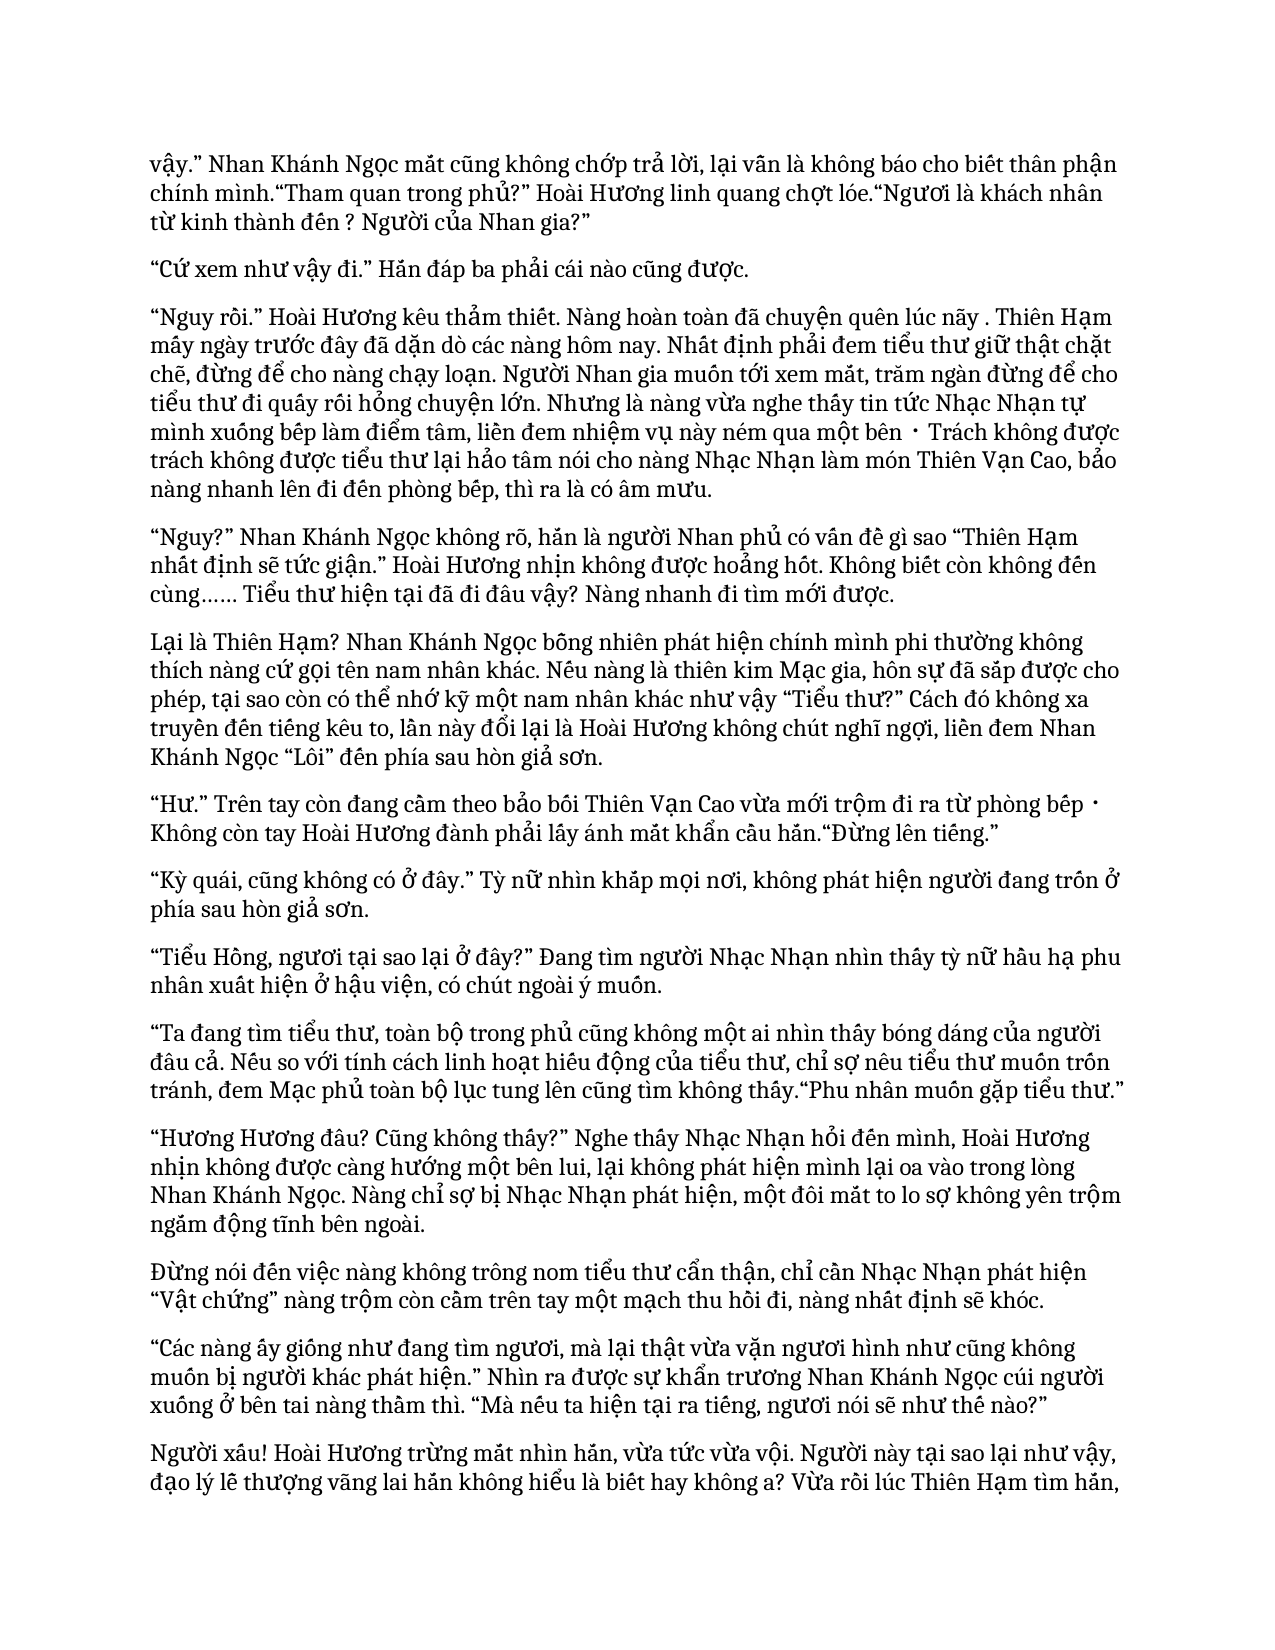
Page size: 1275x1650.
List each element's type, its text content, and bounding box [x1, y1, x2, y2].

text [150, 1439, 1125, 1496]
text “Cứ xem như vậy đi.” Hắn đáp ba phải cái nào cũng được. [150, 255, 1125, 284]
text “Nguy?” Nhan Khánh Ngọc không rõ, hắn là người Nhan phủ có vấn đề gì sao “Thiên Hạm nhất định sẽ tức giận.” Hoài Hương nhịn không được hoảng hốt. Không biết còn không đến cùng…… Tiểu thư hiện tại đã đi đâu vậy? Nàng nhanh đi tìm mới được. [150, 522, 1125, 609]
text “Ta đang tìm tiểu thư, toàn bộ trong phủ cũng không một ai nhìn thấy bóng dáng của người đâu cả. Nếu so với tính cách linh hoạt hiếu động của tiểu thư, chỉ sợ nêu tiểu thư muốn trốn tránh, đem Mạc phủ toàn bộ lục tung lên cũng tìm không thấy.“Phu nhân muốn gặp tiểu thư.” [150, 1019, 1125, 1105]
text “Các nàng ấy giống như đang tìm ngươi, mà lại thật vừa vặn ngươi hình như cũng không muốn bị người khác phát hiện.” Nhìn ra được sự khẩn trương Nhan Khánh Ngọc cúi người xuống ở bên tai nàng thầm thì. “Mà nếu ta hiện tại ra tiếng, ngươi nói sẽ như thế nào?” [150, 1334, 1125, 1420]
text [150, 150, 1125, 236]
text Đừng nói đến việc nàng không trông nom tiểu thư cẩn thận, chỉ cần Nhạc Nhạn phát hiện “Vật chứng” nàng trộm còn cầm trên tay một mạch thu hồi đi, nàng nhất định sẽ khóc. [150, 1257, 1125, 1315]
text “Hư.” Trên tay còn đang cầm theo bảo bối Thiên Vạn Cao vừa mới trộm đi ra từ phòng bếp． Không còn tay Hoài Hương đành phải lấy ánh mắt khẩn cầu hắn.“Đừng lên tiếng.” [150, 790, 1125, 847]
text “Kỳ quái, cũng không có ở đây.” Tỳ nữ nhìn khắp mọi nơi, không phát hiện người đang trốn ở phía sau hòn giả sơn. [150, 866, 1125, 924]
text Lại là Thiên Hạm? Nhan Khánh Ngọc bỗng nhiên phát hiện chính mình phi thường không thích nàng cứ gọi tên nam nhân khác. Nếu nàng là thiên kim Mạc gia, hôn sự đã sắp được cho phép, tại sao còn có thể nhớ kỹ một nam nhân khác như vậy “Tiểu thư?” Cách đó không xa truyền đến tiếng kêu to, lần này đổi lại là Hoài Hương không chút nghĩ ngợi, liền đem Nhan Khánh Ngọc “Lôi” đến phía sau hòn giả sơn. [150, 627, 1125, 771]
text “Hương Hương đâu? Cũng không thấy?” Nghe thấy Nhạc Nhạn hỏi đến mình, Hoài Hương nhịn không được càng hướng một bên lui, lại không phát hiện mình lại oa vào trong lòng Nhan Khánh Ngọc. Nàng chỉ sợ bị Nhạc Nhạn phát hiện, một đôi mắt to lo sợ không yên trộm ngắm động tĩnh bên ngoài. [150, 1124, 1125, 1239]
text “Nguy rồi.” Hoài Hương kêu thảm thiết. Nàng hoàn toàn đã chuyện quên lúc nãy . Thiên Hạm mấy ngày trước đây đã dặn dò các nàng hôm nay. Nhất định phải đem tiểu thư giữ thật chặt chẽ, đừng để cho nàng chạy loạn. Người Nhan gia muốn tới xem mắt, trăm ngàn đừng để cho tiểu thư đi quấy rối hỏng chuyện lớn. Nhưng là nàng vừa nghe thấy tin tức Nhạc Nhạn tự mình xuống bếp làm điểm tâm, liền đem nhiệm vụ này ném qua một bên．Trách không được trách không được tiểu thư lại hảo tâm nói cho nàng Nhạc Nhạn làm món Thiên Vạn Cao, bảo nàng nhanh lên đi đến phòng bếp, thì ra là có âm mưu. [150, 302, 1125, 504]
text “Tiểu Hồng, ngươi tại sao lại ở đây?” Đang tìm người Nhạc Nhạn nhìn thấy tỳ nữ hầu hạ phu nhân xuất hiện ở hậu viện, có chút ngoài ý muốn. [150, 942, 1125, 1000]
